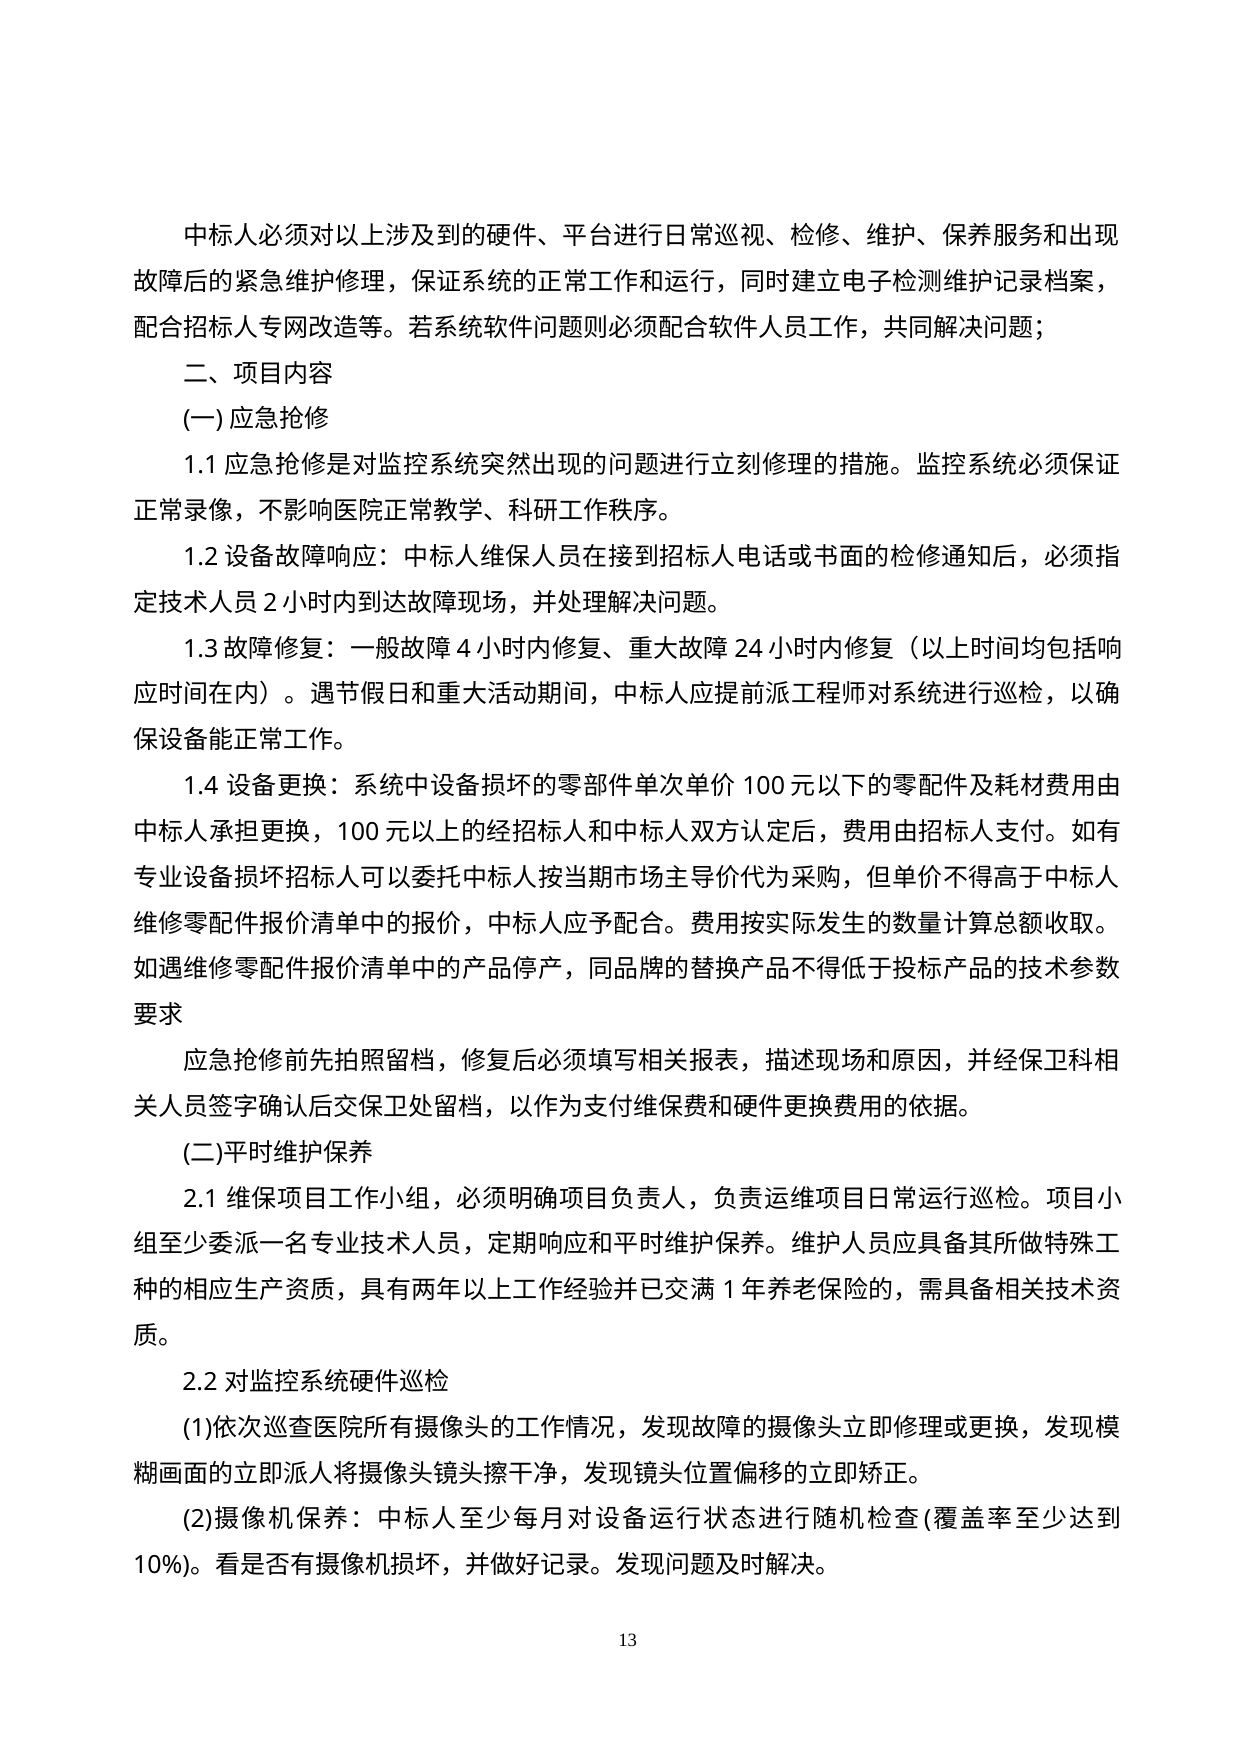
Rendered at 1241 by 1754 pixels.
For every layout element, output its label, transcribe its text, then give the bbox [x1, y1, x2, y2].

text 二、项目内容 [133, 345, 1122, 391]
list 1.3故障修复：一般故障4小时内修复、重大故障24小时内修复（以上时间均包括响应时间在内）。遇节假日和重大活动期间，中标人应提前派工程师对系统进行巡检，以确保设备能正常工作。 [133, 620, 1122, 758]
list 1.4 设备更换：系统中设备损坏的零部件单次单价100元以下的零配件及耗材费用由中标人承担更换，100元以上的经招标人和中标人双方认定后，费用由招标人支付。如有专业设备损坏招标人可以委托中标人按当期市场主导价代为采购，但单价不得高于中标人维修零配件报价清单中的报价，中标人应予配合。费用按实际发生的数量计算总额收取。如遇维修零配件报价清单中的产品停产，同品牌的替换产品不得低于投标产品的技术参数要求 [133, 758, 1122, 1033]
list 1.2设备故障响应：中标人维保人员在接到招标人电话或书面的检修通知后，必须指定技术人员2小时内到达故障现场，并处理解决问题。 [133, 529, 1122, 620]
list 2.1 维保项目工作小组，必须明确项目负责人，负责运维项目日常运行巡检。项目小组至少委派一名专业技术人员，定期响应和平时维护保养。维护人员应具备其所做特殊工种的相应生产资质，具有两年以上工作经验并已交满1年养老保险的，需具备相关技术资质。 [133, 1170, 1122, 1354]
text 2.2 对监控系统硬件巡检 [133, 1354, 1122, 1399]
list (二)平时维护保养 [133, 1124, 1122, 1170]
list 应急抢修前先拍照留档，修复后必须填写相关报表，描述现场和原因，并经保卫科相关人员签字确认后交保卫处留档，以作为支付维保费和硬件更换费用的依据。 [133, 1033, 1122, 1124]
list 1.1应急抢修是对监控系统突然出现的问题进行立刻修理的措施。监控系统必须保证正常录像，不影响医院正常教学、科研工作秩序。 [133, 437, 1122, 529]
list 中标人必须对以上涉及到的硬件、平台进行日常巡视、检修、维护、保养服务和出现故障后的紧急维护修理，保证系统的正常工作和运行，同时建立电子检测维护记录档案，配合招标人专网改造等。若系统软件问题则必须配合软件人员工作，共同解决问题； [133, 208, 1122, 345]
list (2)摄像机保养：中标人至少每月对设备运行状态进行随机检查(覆盖率至少达到10%)。看是否有摄像机损坏，并做好记录。发现问题及时解决。 [133, 1491, 1122, 1583]
list (1)依次巡查医院所有摄像头的工作情况，发现故障的摄像头立即修理或更换，发现模糊画面的立即派人将摄像头镜头擦干净，发现镜头位置偏移的立即矫正。 [133, 1399, 1122, 1491]
list (一) 应急抢修 [133, 391, 1122, 437]
